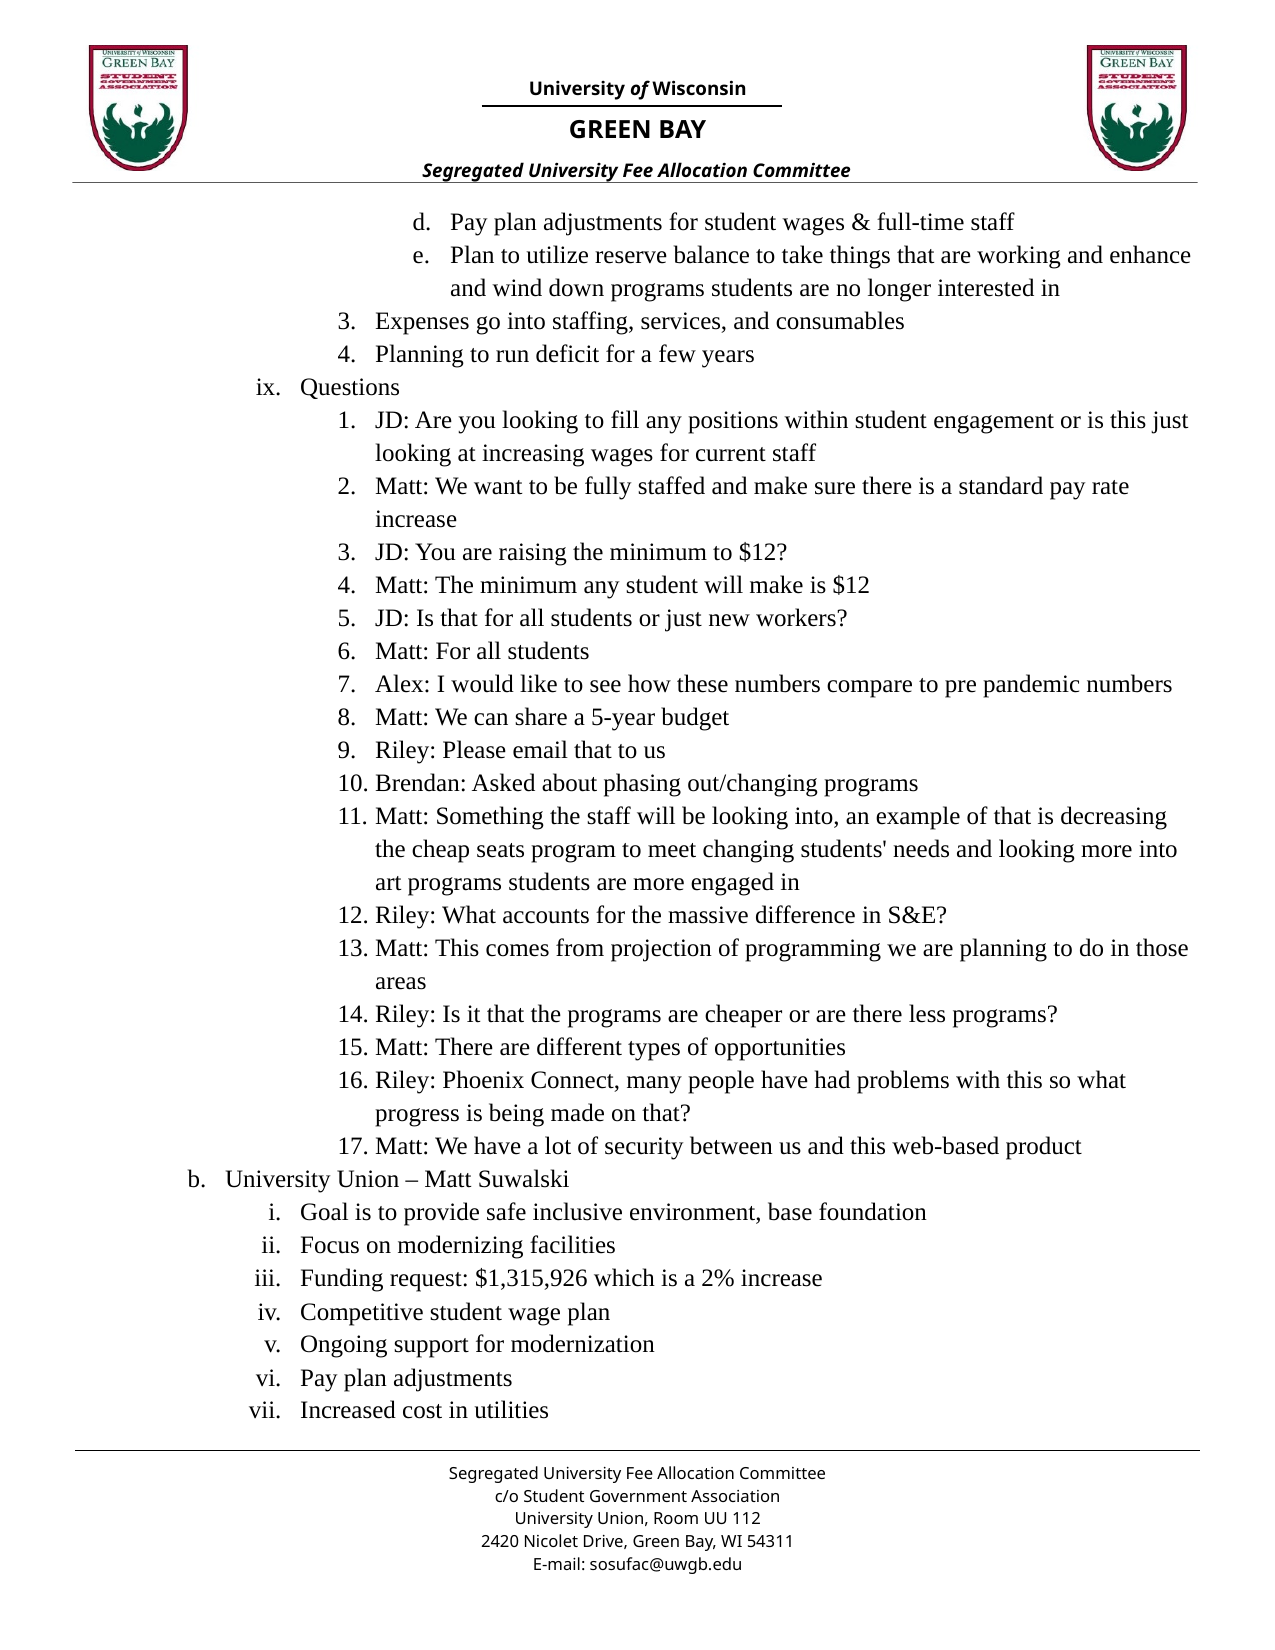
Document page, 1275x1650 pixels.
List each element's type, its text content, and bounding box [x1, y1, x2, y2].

list Funding request: $1,315,926 which is a 2% increase [281, 1263, 1200, 1292]
list Matt: The minimum any student will make is $12 [337, 570, 1200, 599]
list JD: You are raising the minimum to $12? [337, 537, 1200, 566]
list Matt: We have a lot of security between us and this web-based product [337, 1131, 1200, 1160]
list Goal is to provide safe inclusive environment, base foundation [281, 1197, 1200, 1226]
picture [75, 45, 201, 171]
list Matt: This comes from projection of programming we are planning to do in those areas [337, 933, 1200, 995]
list Plan to utilize reserve balance to take things that are working and enhance and wind down programs students are no longer interested in [412, 240, 1200, 302]
list Pay plan adjustments for student wages & full-time staff [412, 207, 1200, 236]
list Brendan: Asked about phasing out/changing programs [337, 768, 1200, 797]
list Matt: There are different types of opportunities [337, 1032, 1200, 1061]
list Riley: What accounts for the massive difference in S&E? [337, 900, 1200, 929]
list JD: Is that for all students or just new workers? [337, 603, 1200, 632]
list Questions [281, 372, 1200, 401]
list Planning to run deficit for a few years [337, 339, 1200, 368]
list Pay plan adjustments [281, 1363, 1200, 1391]
list Increased cost in utilities [281, 1396, 1200, 1424]
list Matt: We can share a 5-year budget [337, 702, 1200, 731]
list Ongoing support for modernization [281, 1329, 1200, 1358]
list Focus on modernizing facilities [281, 1231, 1200, 1259]
list Riley: Please email that to us [337, 735, 1200, 764]
list Riley: Is it that the programs are cheaper or are there less programs? [337, 999, 1200, 1028]
list Matt: For all students [337, 636, 1200, 665]
list Matt: Something the staff will be looking into, an example of that is decreasing the cheap seats program to meet changing students' needs and looking more into art programs students are more engaged in [337, 801, 1200, 896]
list Matt: We want to be fully staffed and make sure there is a standard pay rate increase [337, 471, 1200, 533]
list Competitive student wage plan [281, 1297, 1200, 1325]
list Expenses go into staffing, services, and consumables [337, 306, 1200, 335]
list University Union – Matt Suwalski [187, 1164, 1200, 1193]
list Riley: Phoenix Connect, many people have had problems with this so what progress is being made on that? [337, 1065, 1200, 1127]
list JD: Are you looking to fill any positions within student engagement or is this just looking at increasing wages for current staff [337, 405, 1200, 467]
picture [1073, 45, 1200, 171]
list Alex: I would like to see how these numbers compare to pre pandemic numbers [337, 669, 1200, 698]
